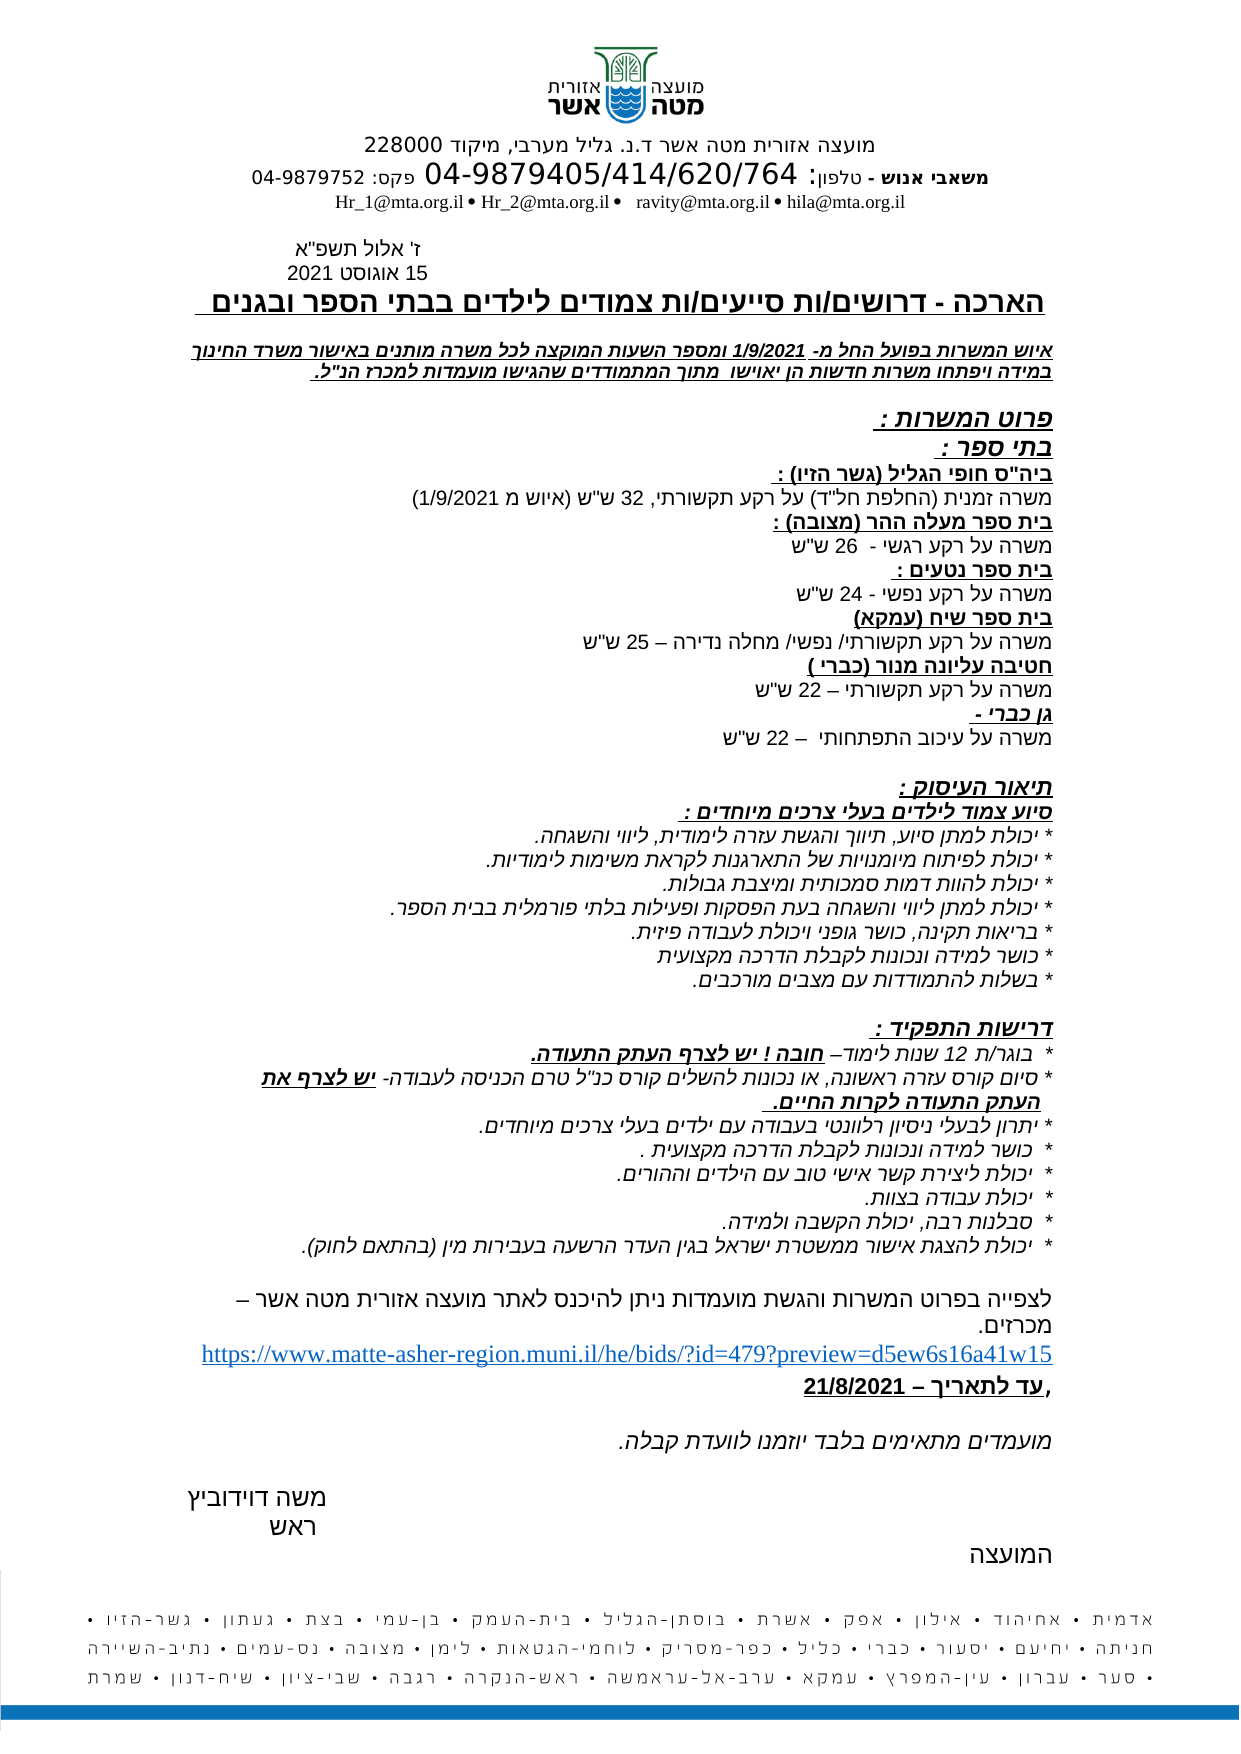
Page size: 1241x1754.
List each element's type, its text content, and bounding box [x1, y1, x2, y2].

picture [525, 29, 715, 133]
text במידה ויפתחו משרות חדשות הן יאוישו מתוך המתמודדים שהגישו מועמדות למכרז הנ"ל. [187, 361, 1053, 383]
text משרה על רקע תקשורתי – 22 ש"ש [187, 678, 1053, 702]
text * יתרון לבעלי ניסיון רלוונטי בעבודה עם ילדים בעלי צרכים מיוחדים. [187, 1114, 1053, 1138]
text חטיבה עליונה מנור (כברי ) [187, 654, 1053, 678]
text תיאור העיסוק : [187, 773, 1053, 800]
text משרה על רקע נפשי - 24 ש"ש [187, 582, 1053, 606]
text * יכולת להצגת אישור ממשטרת ישראל בגין העדר הרשעה בעבירות מין (בהתאם לחוק). [187, 1233, 1053, 1257]
text * יכולת להוות דמות סמכותית ומיצבת גבולות. [187, 872, 1053, 896]
text * כושר למידה ונכונות לקבלת הדרכה מקצועית [187, 943, 1053, 967]
text משרה על רקע רגשי - 26 ש"ש [187, 534, 1053, 558]
text * סבלנות רבה, יכולת הקשבה ולמידה. [187, 1209, 1053, 1233]
text * יכולת למתן ליווי והשגחה בעת הפסקות ופעילות בלתי פורמלית בבית הספר. [187, 896, 1053, 919]
text * יכולת למתן סיוע, תיווך והגשת עזרה לימודית, ליווי והשגחה. [187, 824, 1053, 848]
text * יכולת עבודה בצוות. [187, 1186, 1053, 1209]
text משרה זמנית (החלפת חל"ד) על רקע תקשורתי, 32 ש"ש (איוש מ 1/9/2021) [187, 486, 1053, 510]
text ביה"ס חופי הגליל (גשר הזיו) : [187, 462, 1053, 486]
text בית ספר שיח (עמקא) [187, 606, 1053, 630]
text מועמדים מתאימים בלבד יוזמנו לוועדת קבלה. [187, 1428, 1053, 1454]
text ראש המועצה [187, 1512, 1053, 1569]
text https://www.matte-asher-region.muni.il/he/bids/?id=479?preview=d5ew6s16a41w15 [187, 1339, 1053, 1368]
picture [0, 1570, 1239, 1731]
text משה דוידוביץ [187, 1483, 1053, 1512]
text איוש המשרות בפועל החל מ- 1/9/2021 ומספר השעות המוקצה לכל משרה מותנים באישור משרד החינוך [187, 340, 1053, 361]
text הארכה - דרושים/ות סייעים/ות צמודים לילדים בבתי הספר ובגנים [187, 285, 1053, 318]
text * יכולת ליצירת קשר אישי טוב עם הילדים וההורים. [187, 1162, 1053, 1186]
text * יכולת לפיתוח מיומנויות של התארגנות לקראת משימות לימודיות. [187, 848, 1053, 872]
text בית ספר נטעים : [187, 558, 1053, 582]
text דרישות התפקיד : [187, 1015, 1053, 1042]
text גן כברי - [187, 702, 1053, 726]
text בית ספר מעלה ההר (מצובה) : [187, 510, 1053, 534]
text לצפייה בפרוט המשרות והגשת מועמדות ניתן להיכנס לאתר מועצה אזורית מטה אשר – מכרזים. [187, 1286, 1053, 1339]
text ,עד לתאריך – 21/8/2021 [187, 1368, 1053, 1402]
text * בריאות תקינה, כושר גופני ויכולת לעבודה פיזית. [187, 919, 1053, 943]
text ‏ז' אלול תשפ"א [187, 237, 1053, 261]
text בתי ספר : [187, 433, 1053, 462]
text * בשלות להתמודדות עם מצבים מורכבים. [187, 967, 1053, 991]
text סיוע צמוד לילדים בעלי צרכים מיוחדים : [187, 800, 1053, 824]
text פרוט המשרות : [187, 404, 1053, 433]
text * בוגר/ת 12 שנות לימוד– חובה ! יש לצרף העתק התעודה. [187, 1042, 1053, 1066]
text משרה על רקע תקשורתי/ נפשי/ מחלה נדירה – 25 ש"ש [187, 630, 1053, 654]
text משרה על עיכוב התפתחותי – 22 ש"ש [187, 726, 1053, 749]
text * סיום קורס עזרה ראשונה, או נכונות להשלים קורס כנ"ל טרם הכניסה לעבודה- יש לצרף את [187, 1066, 1053, 1090]
text * כושר למידה ונכונות לקבלת הדרכה מקצועית . [187, 1138, 1053, 1162]
text העתק התעודה לקרות החיים. [187, 1090, 1053, 1114]
text ‏15 אוגוסט 2021 [187, 261, 1053, 285]
